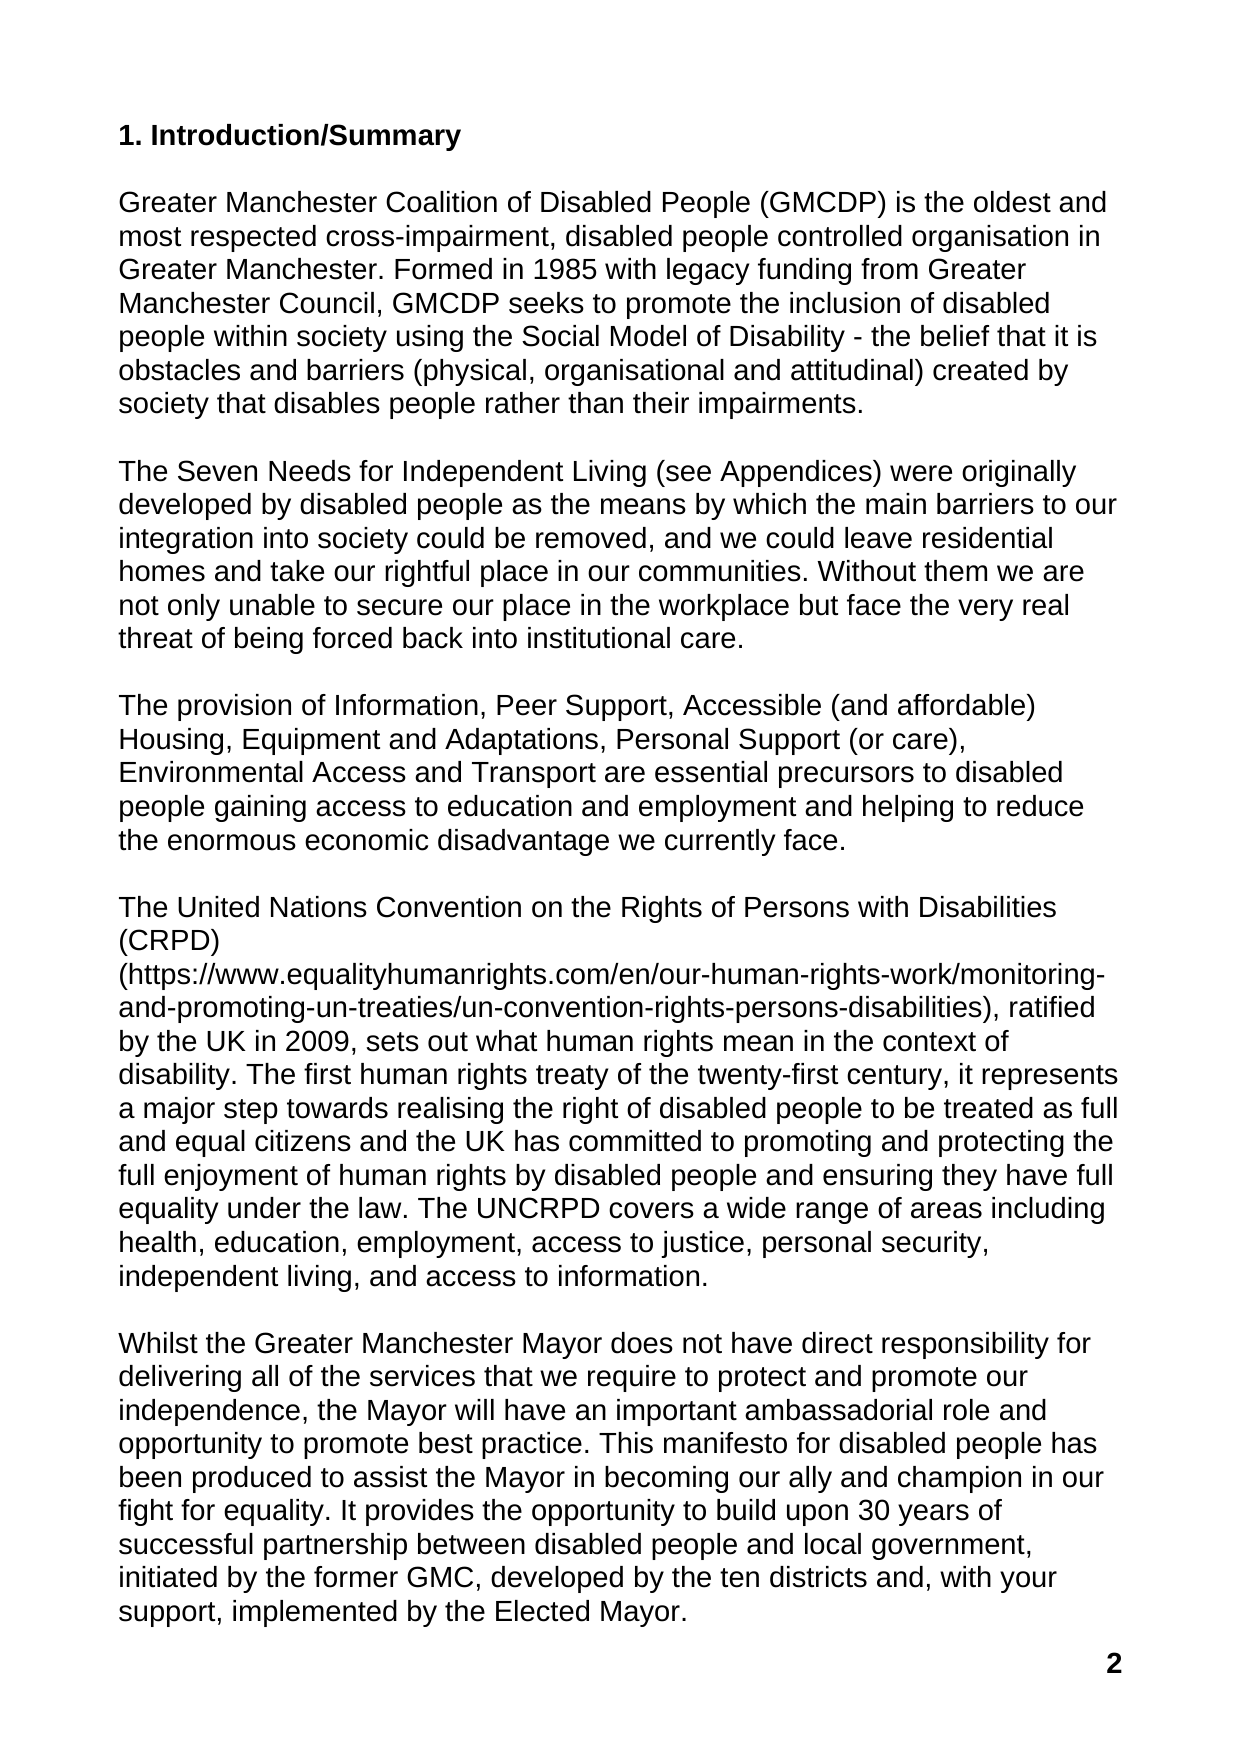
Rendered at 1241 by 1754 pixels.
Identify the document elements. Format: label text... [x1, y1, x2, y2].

text The Seven Needs for Independent Living (see Appendices) were originally developed by disabled people as the means by which the main barriers to our integration into society could be removed, and we could leave residential homes and take our rightful place in our communities. Without them we are not only unable to secure our place in the workplace but face the very real threat of being forced back into institutional care. [118, 453, 1122, 655]
text Whilst the Greater Manchester Mayor does not have direct responsibility for delivering all of the services that we require to protect and promote our independence, the Mayor will have an important ambassadorial role and opportunity to promote best practice. This manifesto for disabled people has been produced to assist the Mayor in becoming our ally and champion in our fight for equality. It provides the opportunity to build upon 30 years of successful partnership between disabled people and local government, initiated by the former GMC, developed by the ten districts and, with your support, implemented by the Elected Mayor. [118, 1326, 1122, 1627]
text 1. Introduction/Summary [118, 118, 1122, 152]
text Greater Manchester Coalition of Disabled People (GMCDP) is the oldest and most respected cross-impairment, disabled people controlled organisation in Greater Manchester. Formed in 1985 with legacy funding from Greater Manchester Council, GMCDP seeks to promote the inclusion of disabled people within society using the Social Model of Disability - the belief that it is obstacles and barriers (physical, organisational and attitudinal) created by society that disables people rather than their impairments. [118, 185, 1122, 420]
text The United Nations Convention on the Rights of Persons with Disabilities (CRPD) (https://www.equalityhumanrights.com/en/our-human-rights-work/monitoring-and-promoting-un-treaties/un-convention-rights-persons-disabilities), ratified by the UK in 2009, sets out what human rights mean in the context of disability. The first human rights treaty of the twenty-first century, it represents a major step towards realising the right of disabled people to be treated as full and equal citizens and the UK has committed to promoting and protecting the full enjoyment of human rights by disabled people and ensuring they have full equality under the law. The UNCRPD covers a wide range of areas including health, education, employment, access to justice, personal security, independent living, and access to information. [118, 889, 1122, 1292]
text The provision of Information, Peer Support, Accessible (and affordable) Housing, Equipment and Adaptations, Personal Support (or care), Environmental Access and Transport are essential precursors to disabled people gaining access to education and employment and helping to reduce the enormous economic disadvantage we currently face. [118, 688, 1122, 856]
